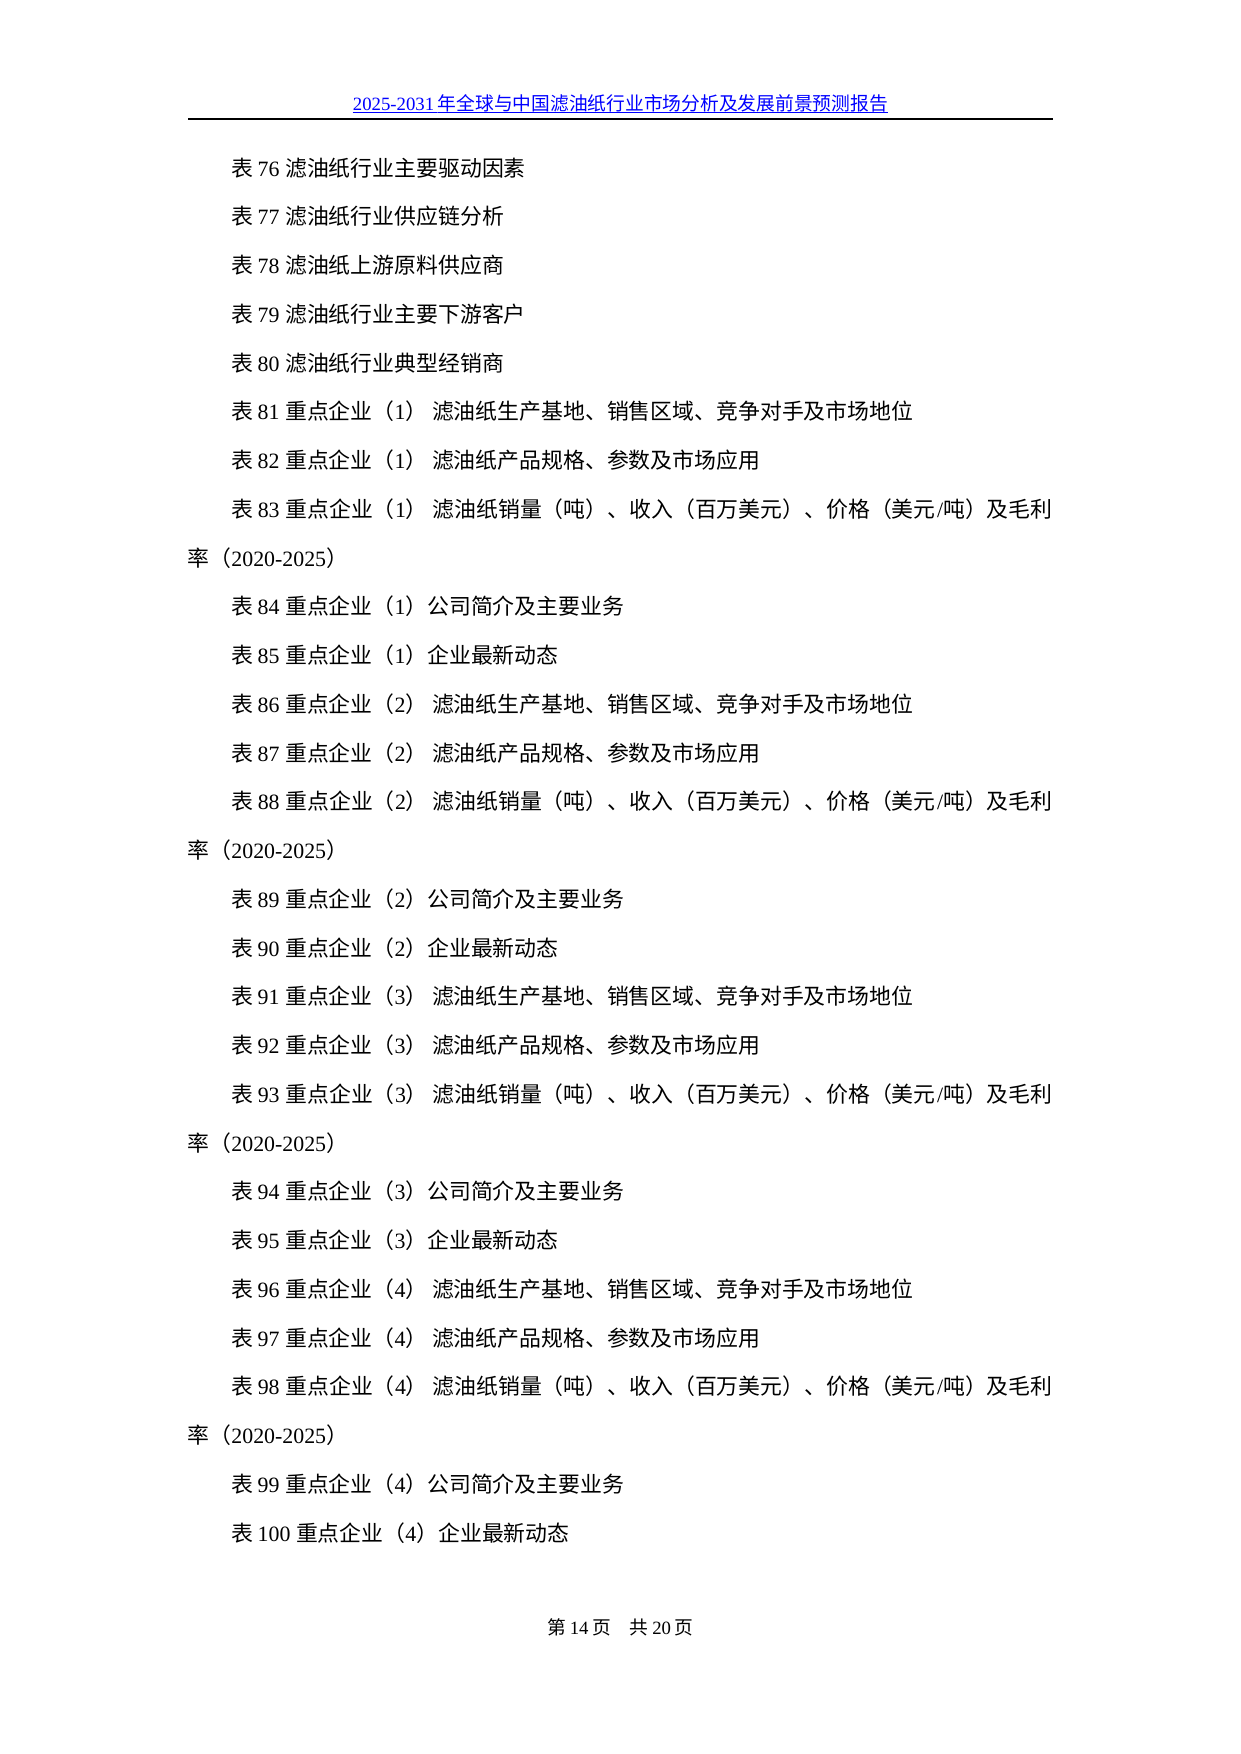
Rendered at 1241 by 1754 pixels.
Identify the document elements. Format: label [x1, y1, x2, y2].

text [187, 150, 1053, 1548]
